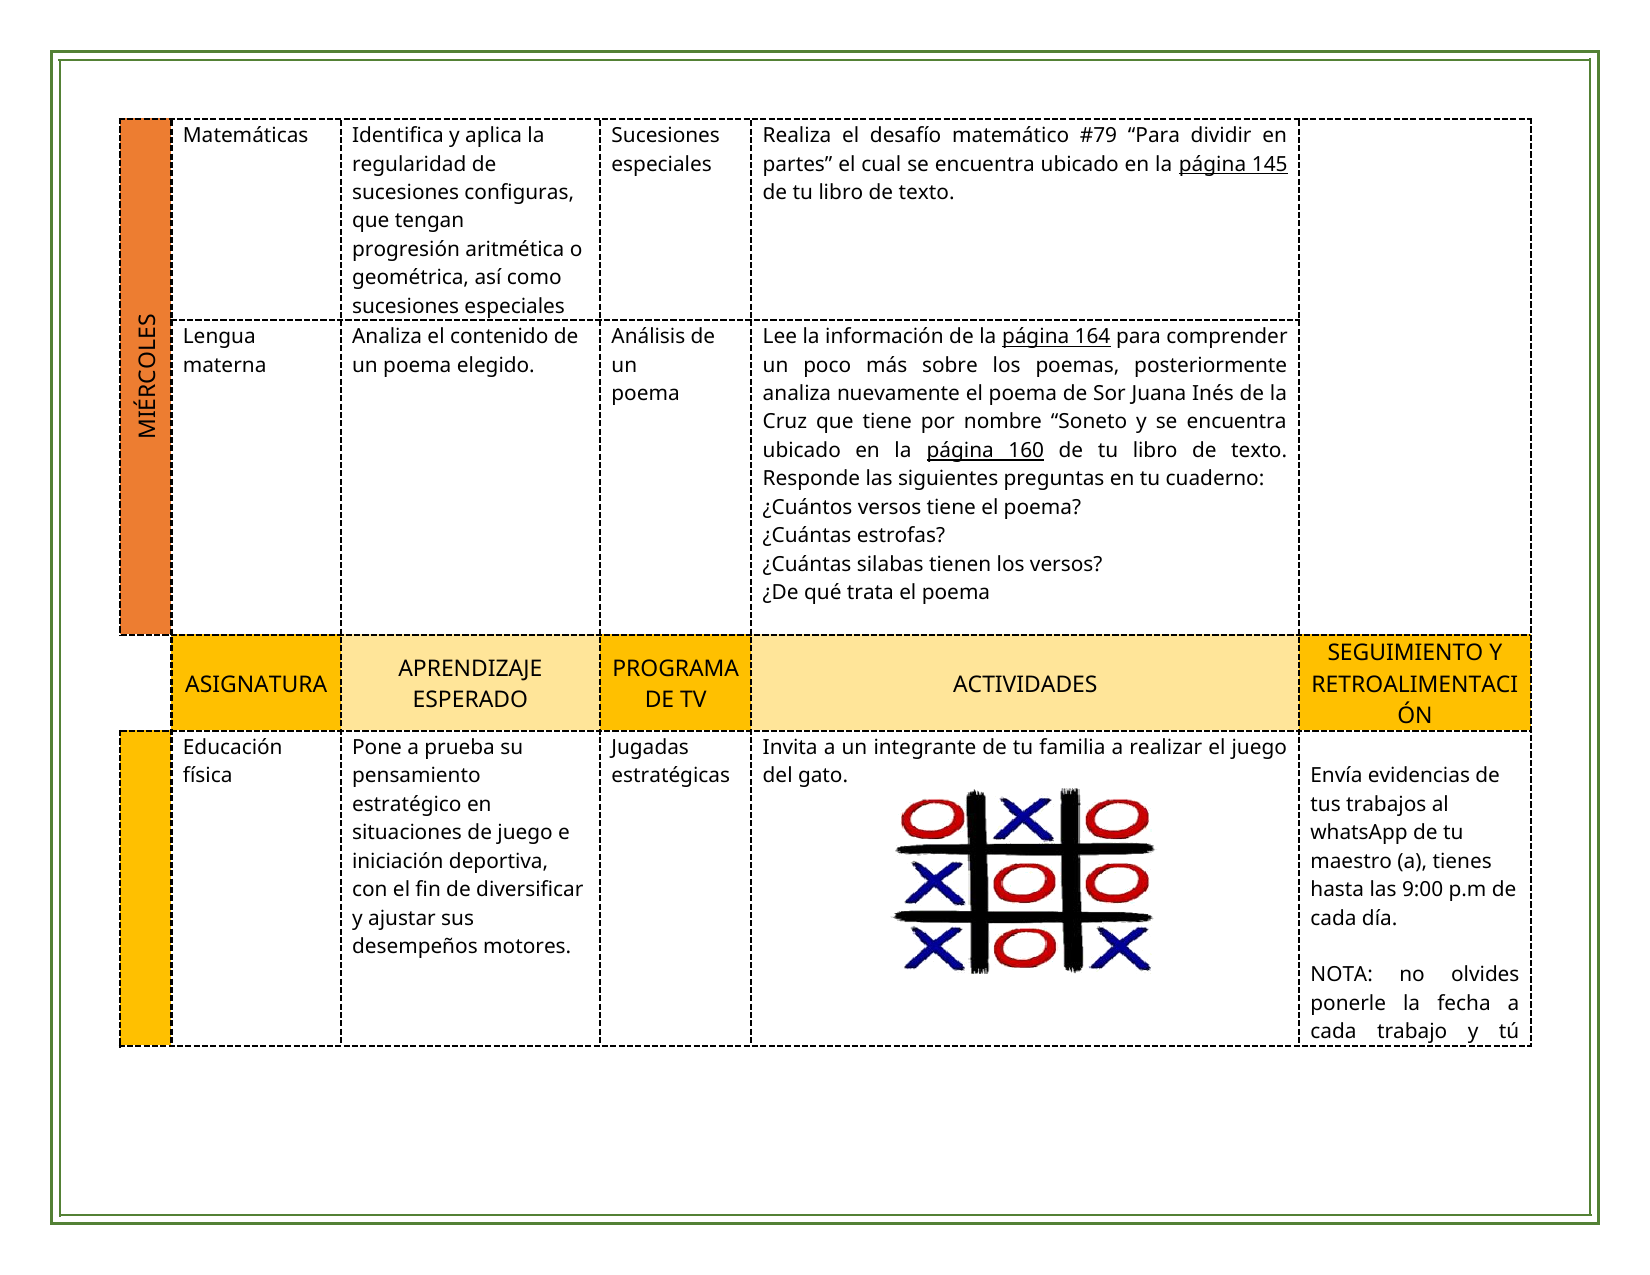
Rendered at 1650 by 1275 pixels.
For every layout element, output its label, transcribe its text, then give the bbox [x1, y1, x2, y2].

table_cell Educación física [171, 730, 341, 1045]
table_cell Matemáticas [171, 118, 341, 319]
table_cell PROGRAMA DE TV [600, 634, 751, 730]
table_cell ACTIVIDADES [751, 634, 1299, 730]
table_cell ASIGNATURA [171, 634, 341, 730]
table_cell Realiza el desafío matemático #79 “Para dividir en partes” el cual se encuentra ubicado en la página 145 de tu libro de texto. [751, 118, 1299, 319]
table_cell Identifica y aplica la regularidad de sucesiones configuras, que tengan progresión aritmética o geométrica, así como sucesiones especiales [341, 118, 600, 319]
table_cell Lee la información de la página 164 para comprender un poco más sobre los poemas, posteriormente analiza nuevamente el poema de Sor Juana Inés de la Cruz que tiene por nombre “Soneto y se encuentra ubicado en la página 160 de tu libro de texto. Responde las siguientes preguntas en tu cuaderno: ¿Cuántos versos tiene el poema? ¿Cuántas estrofas? ¿Cuántas silabas tienen los versos? ¿De qué trata el poema [751, 319, 1299, 634]
table_cell Lengua materna [171, 319, 341, 634]
table_cell Invita a un integrante de tu familia a realizar el juego del gato. [751, 730, 1299, 1045]
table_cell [1299, 730, 1531, 1045]
table_cell Analiza el contenido de un poema elegido. [341, 319, 600, 634]
table_cell Jugadas estratégicas [600, 730, 751, 1045]
table_cell SEGUIMIENTO Y RETROALIMENTACIÓN [1299, 634, 1531, 730]
table_cell APRENDIZAJE ESPERADO [341, 634, 600, 730]
table_cell Pone a prueba su pensamiento estratégico en situaciones de juego e iniciación deportiva, con el fin de diversificar y ajustar sus desempeños motores. [341, 730, 600, 1045]
table_cell [120, 634, 171, 730]
picture [871, 788, 1179, 974]
table_cell JUEVES [120, 730, 171, 1045]
table_cell Análisis de un poema [600, 319, 751, 634]
table_cell Sucesiones especiales [600, 118, 751, 319]
